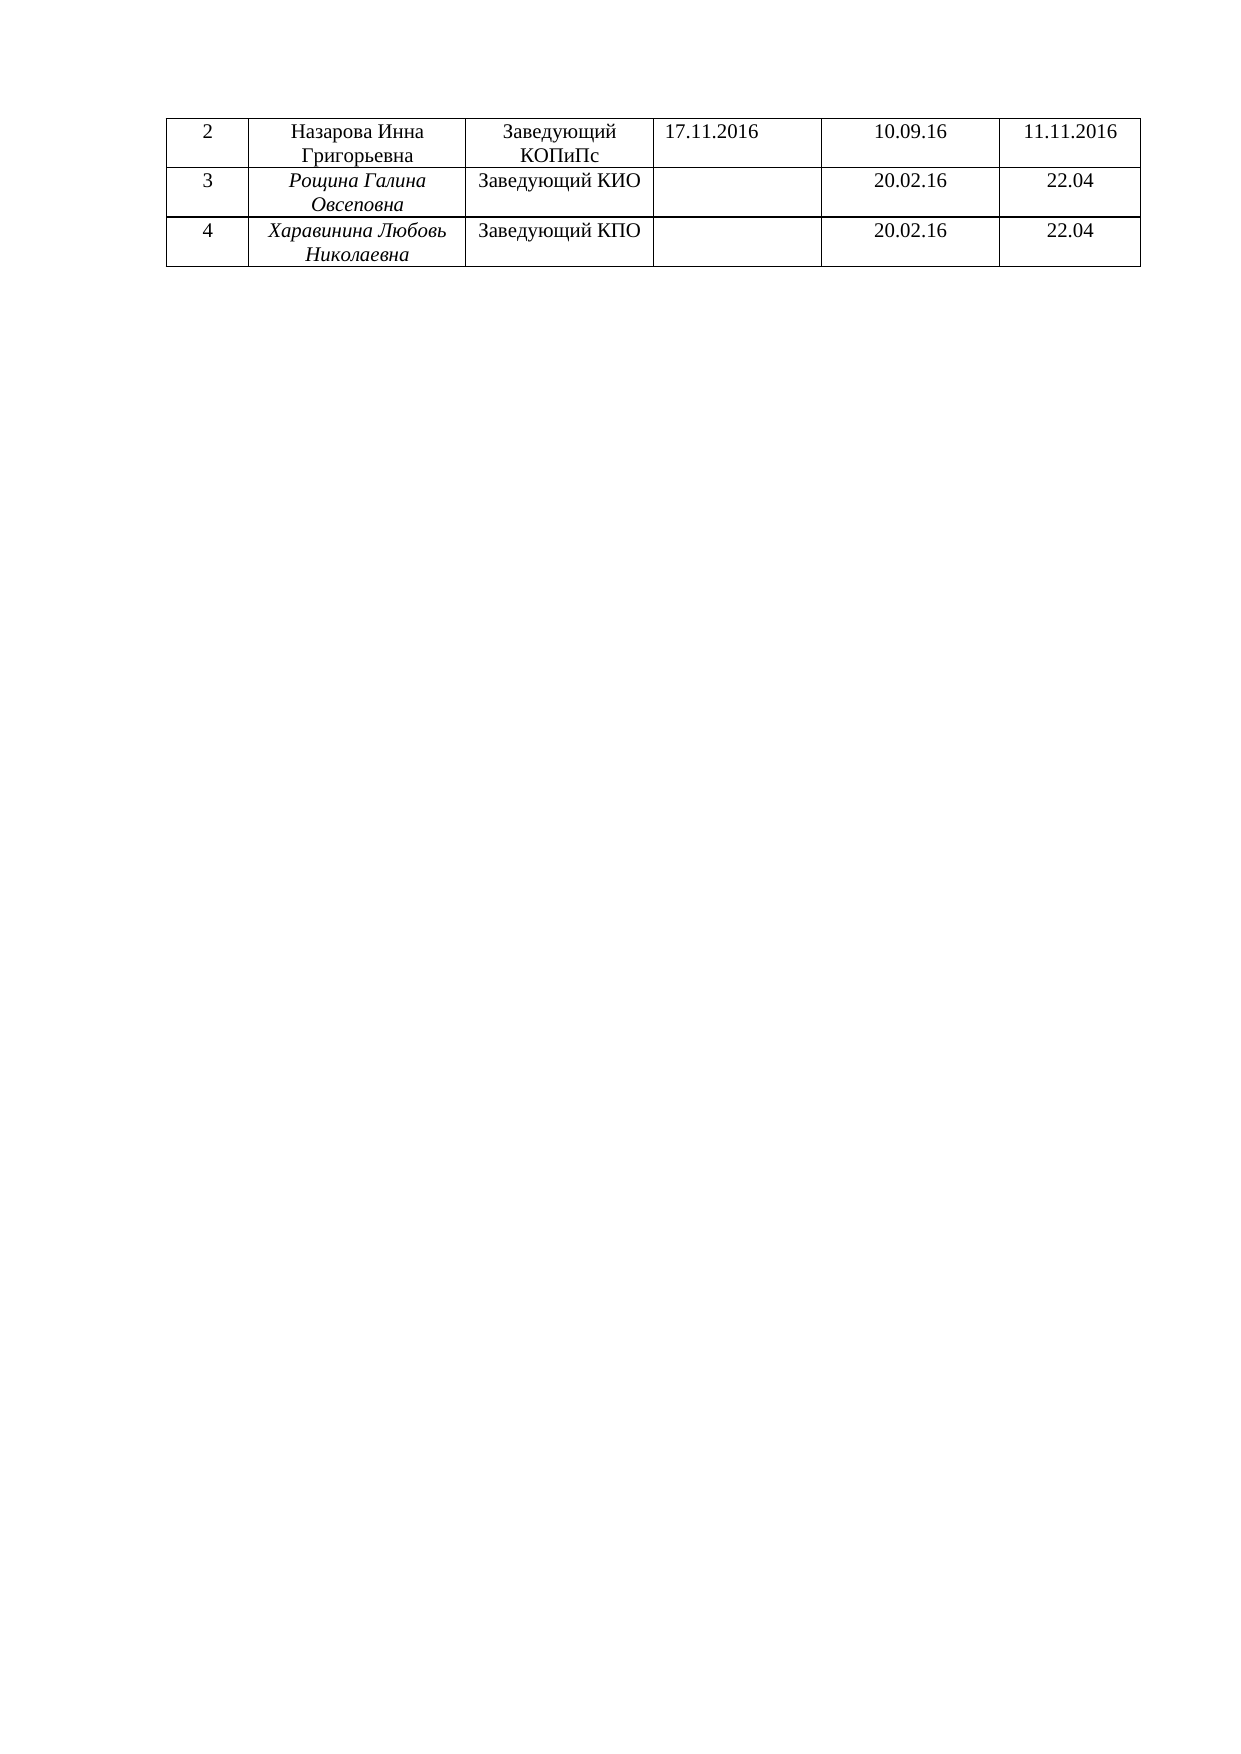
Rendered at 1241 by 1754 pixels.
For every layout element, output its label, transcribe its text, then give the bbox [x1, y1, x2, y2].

table_cell 22.04 [1000, 168, 1140, 216]
table_cell [654, 168, 821, 216]
table_cell 17.11.2016 [654, 119, 821, 167]
table_cell [654, 218, 821, 266]
table_cell 2 [167, 119, 248, 167]
table_cell 20.02.16 [822, 218, 999, 266]
table_cell Харавинина Любовь Николаевна [249, 218, 465, 266]
table_cell Заведующий КПО [466, 218, 653, 266]
table_cell 10.09.16 [822, 119, 999, 167]
table_cell Заведующий КИО [466, 168, 653, 216]
table_cell 22.04 [1000, 218, 1140, 266]
table_cell Назарова Инна Григорьевна [249, 119, 465, 167]
table_cell Рощина Галина Овсеповна [249, 168, 465, 216]
table_cell Заведующий КОПиПс [466, 119, 653, 167]
table_cell 3 [167, 168, 248, 216]
table_cell 4 [167, 218, 248, 266]
table_cell 11.11.2016 [1000, 119, 1140, 167]
table_cell 20.02.16 [822, 168, 999, 216]
